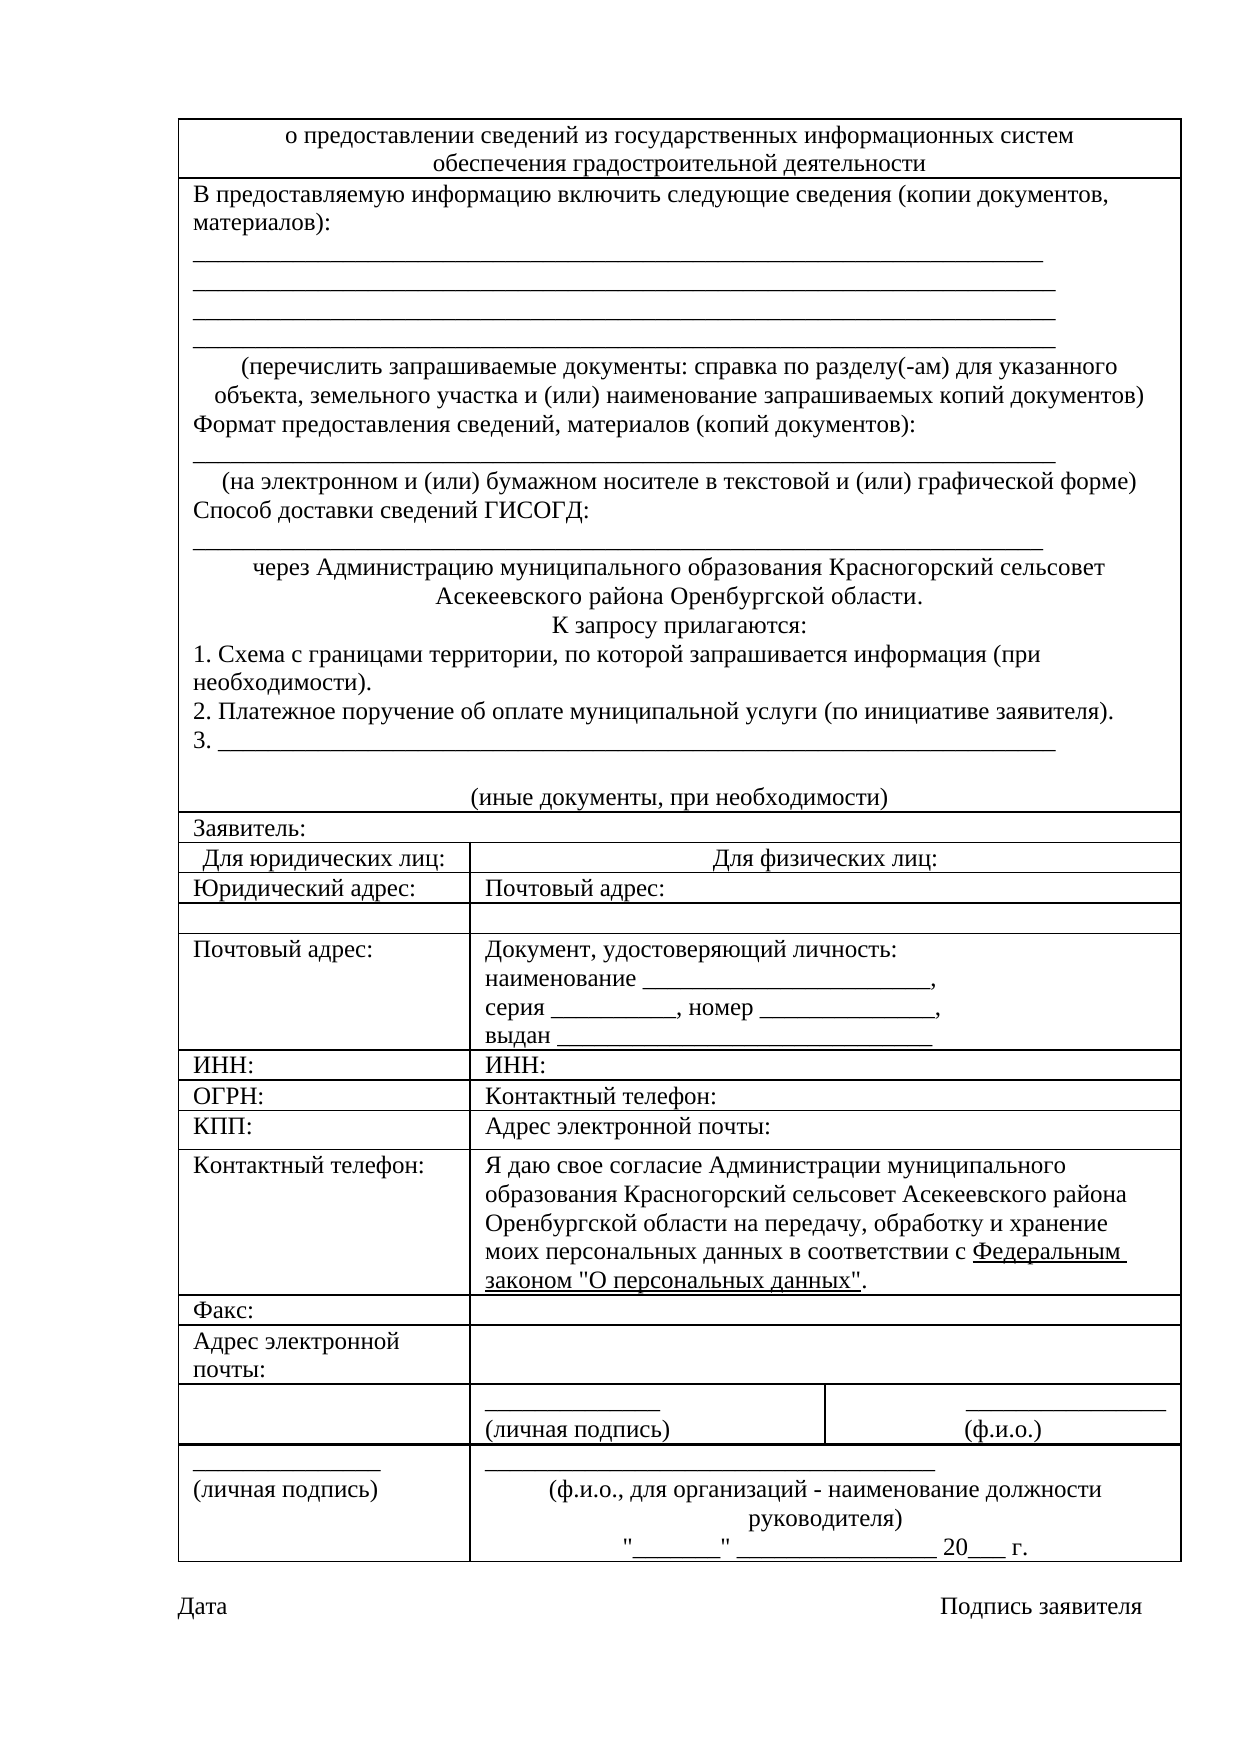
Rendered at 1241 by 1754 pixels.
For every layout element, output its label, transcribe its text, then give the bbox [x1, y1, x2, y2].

table_cell [179, 904, 469, 932]
table_cell ИНН: [471, 1051, 1180, 1079]
table_cell Для юридических лиц: [179, 843, 469, 872]
table_cell _______________ (личная подпись) [179, 1446, 469, 1561]
table_cell ________________ (ф.и.о.) [826, 1385, 1180, 1442]
table_cell Юридический адрес: [179, 873, 469, 902]
table_cell [471, 904, 1180, 932]
table_cell Заявитель: [179, 813, 1180, 842]
table_cell ____________________________________ (ф.и.о., для организаций - наименование должности руководителя) "_______" ________________ 20___ г. [471, 1446, 1180, 1561]
table_cell Документ, удостоверяющий личность: наименование _______________________, серия __________, номер ______________, выдан ______________________________ [471, 934, 1180, 1049]
table_cell [471, 1326, 1180, 1383]
table_cell Для физических лиц: [471, 843, 1180, 872]
table_cell Адрес электронной почты: [471, 1111, 1180, 1149]
table_cell Адрес электронной почты: [179, 1326, 469, 1383]
table_cell Контактный телефон: [179, 1150, 469, 1294]
table_cell Почтовый адрес: [471, 873, 1180, 902]
table_cell Факс: [179, 1296, 469, 1324]
table_cell [471, 1296, 1180, 1324]
table_cell ИНН: [179, 1051, 469, 1079]
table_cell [179, 120, 1180, 177]
table_cell Контактный телефон: [471, 1081, 1180, 1110]
table_cell Я даю свое согласие Администрации муниципального образования Красногорский сельсовет Асекеевского района Оренбургской области на передачу, обработку и хранение моих персональных данных в соответствии с Федеральным законом "О персональных данных". [471, 1150, 1180, 1294]
table_cell Почтовый адрес: [179, 934, 469, 1049]
table_cell ОГРН: [179, 1081, 469, 1110]
table_cell В предоставляемую информацию включить следующие сведения (копии документов, материалов): ____________________________________________________________________ _____________________________________________________________________ _____________________________________________________________________ _____________________________________________________________________ (перечислить запрашиваемые документы: справка по разделу(-ам) для указанного объекта, земельного участка и (или) наименование запрашиваемых копий документов) Формат предоставления сведений, материалов (копий документов): _____________________________________________________________________ (на электронном и (или) бумажном носителе в текстовой и (или) графической форме) Способ доставки сведений ГИСОГД: ____________________________________________________________________ через Администрацию муниципального образования Красногорский сельсовет Асекеевского района Оренбургской области. К запросу прилагаются: 1. Схема с границами территории, по которой запрашивается информация (при необходимости). 2. Платежное поручение об оплате муниципальной услуги (по инициативе заявителя). 3. ___________________________________________________________________ (иные документы, при необходимости) [179, 179, 1180, 811]
table_cell КПП: [179, 1111, 469, 1149]
table_cell ______________ (личная подпись) [471, 1385, 824, 1442]
table_cell [179, 1385, 469, 1442]
text Дата Подпись заявителя [177, 1591, 1152, 1619]
